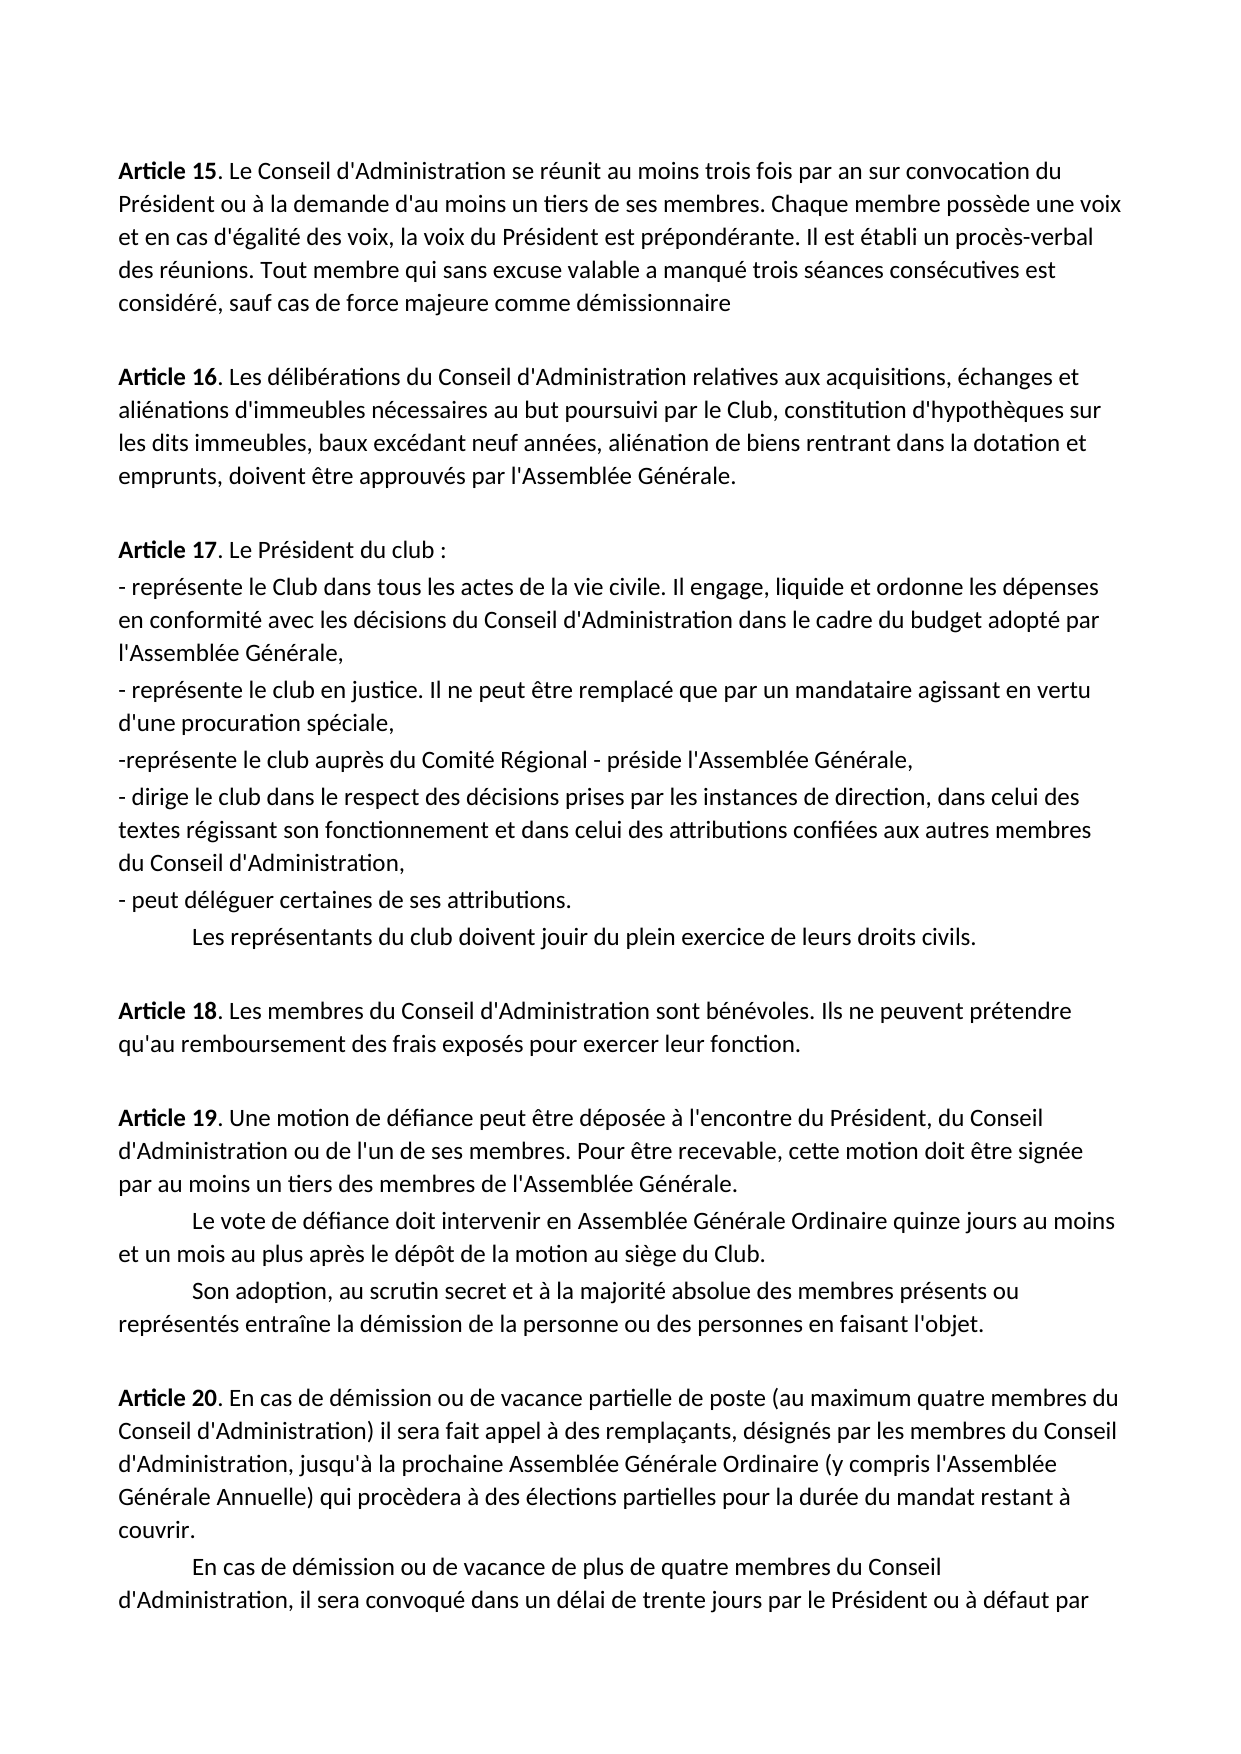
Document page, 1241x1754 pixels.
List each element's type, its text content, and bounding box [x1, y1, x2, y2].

text - peut déléguer certaines de ses attributions. [118, 884, 1122, 914]
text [118, 1551, 1122, 1614]
text Les représentants du club doivent jouir du plein exercice de leurs droits civils. [118, 921, 1122, 952]
text Article 16. Les délibérations du Conseil d'Administration relatives aux acquisitions, échanges et aliénations d'immeubles nécessaires au but poursuivi par le Club, constitution d'hypothèques sur les dits immeubles, baux excédant neuf années, aliénation de biens rentrant dans la dotation et emprunts, doivent être approuvés par l'Assemblée Générale. [118, 361, 1122, 490]
text Article 17. Le Président du club : [118, 534, 1122, 564]
text Article 18. Les membres du Conseil d'Administration sont bénévoles. Ils ne peuvent prétendre qu'au remboursement des frais exposés pour exercer leur fonction. [118, 995, 1122, 1059]
text -représente le club auprès du Comité Régional - préside l'Assemblée Générale, [118, 744, 1122, 774]
text Le vote de défiance doit intervenir en Assemblée Générale Ordinaire quinze jours au moins et un mois au plus après le dépôt de la motion au siège du Club. [118, 1205, 1122, 1269]
text Article 15. Le Conseil d'Administration se réunit au moins trois fois par an sur convocation du Président ou à la demande d'au moins un tiers de ses membres. Chaque membre possède une voix et en cas d'égalité des voix, la voix du Président est prépondérante. Il est établi un procès-verbal des réunions. Tout membre qui sans excuse valable a manqué trois séances consécutives est considéré, sauf cas de force majeure comme démissionnaire [118, 155, 1122, 317]
text - dirige le club dans le respect des décisions prises par les instances de direction, dans celui des textes régissant son fonctionnement et dans celui des attributions confiées aux autres membres du Conseil d'Administration, [118, 781, 1122, 877]
text Article 19. Une motion de défiance peut être déposée à l'encontre du Président, du Conseil d'Administration ou de l'un de ses membres. Pour être recevable, cette motion doit être signée par au moins un tiers des membres de l'Assemblée Générale. [118, 1102, 1122, 1199]
text - représente le club en justice. Il ne peut être remplacé que par un mandataire agissant en vertu d'une procuration spéciale, [118, 674, 1122, 737]
text - représente le Club dans tous les actes de la vie civile. Il engage, liquide et ordonne les dépenses en conformité avec les décisions du Conseil d'Administration dans le cadre du budget adopté par l'Assemblée Générale, [118, 571, 1122, 667]
text Article 20. En cas de démission ou de vacance partielle de poste (au maximum quatre membres du Conseil d'Administration) il sera fait appel à des remplaçants, désignés par les membres du Conseil d'Administration, jusqu'à la prochaine Assemblée Générale Ordinaire (y compris l'Assemblée Générale Annuelle) qui procèdera à des élections partielles pour la durée du mandat restant à couvrir. [118, 1382, 1122, 1544]
text Son adoption, au scrutin secret et à la majorité absolue des membres présents ou représentés entraîne la démission de la personne ou des personnes en faisant l'objet. [118, 1275, 1122, 1339]
